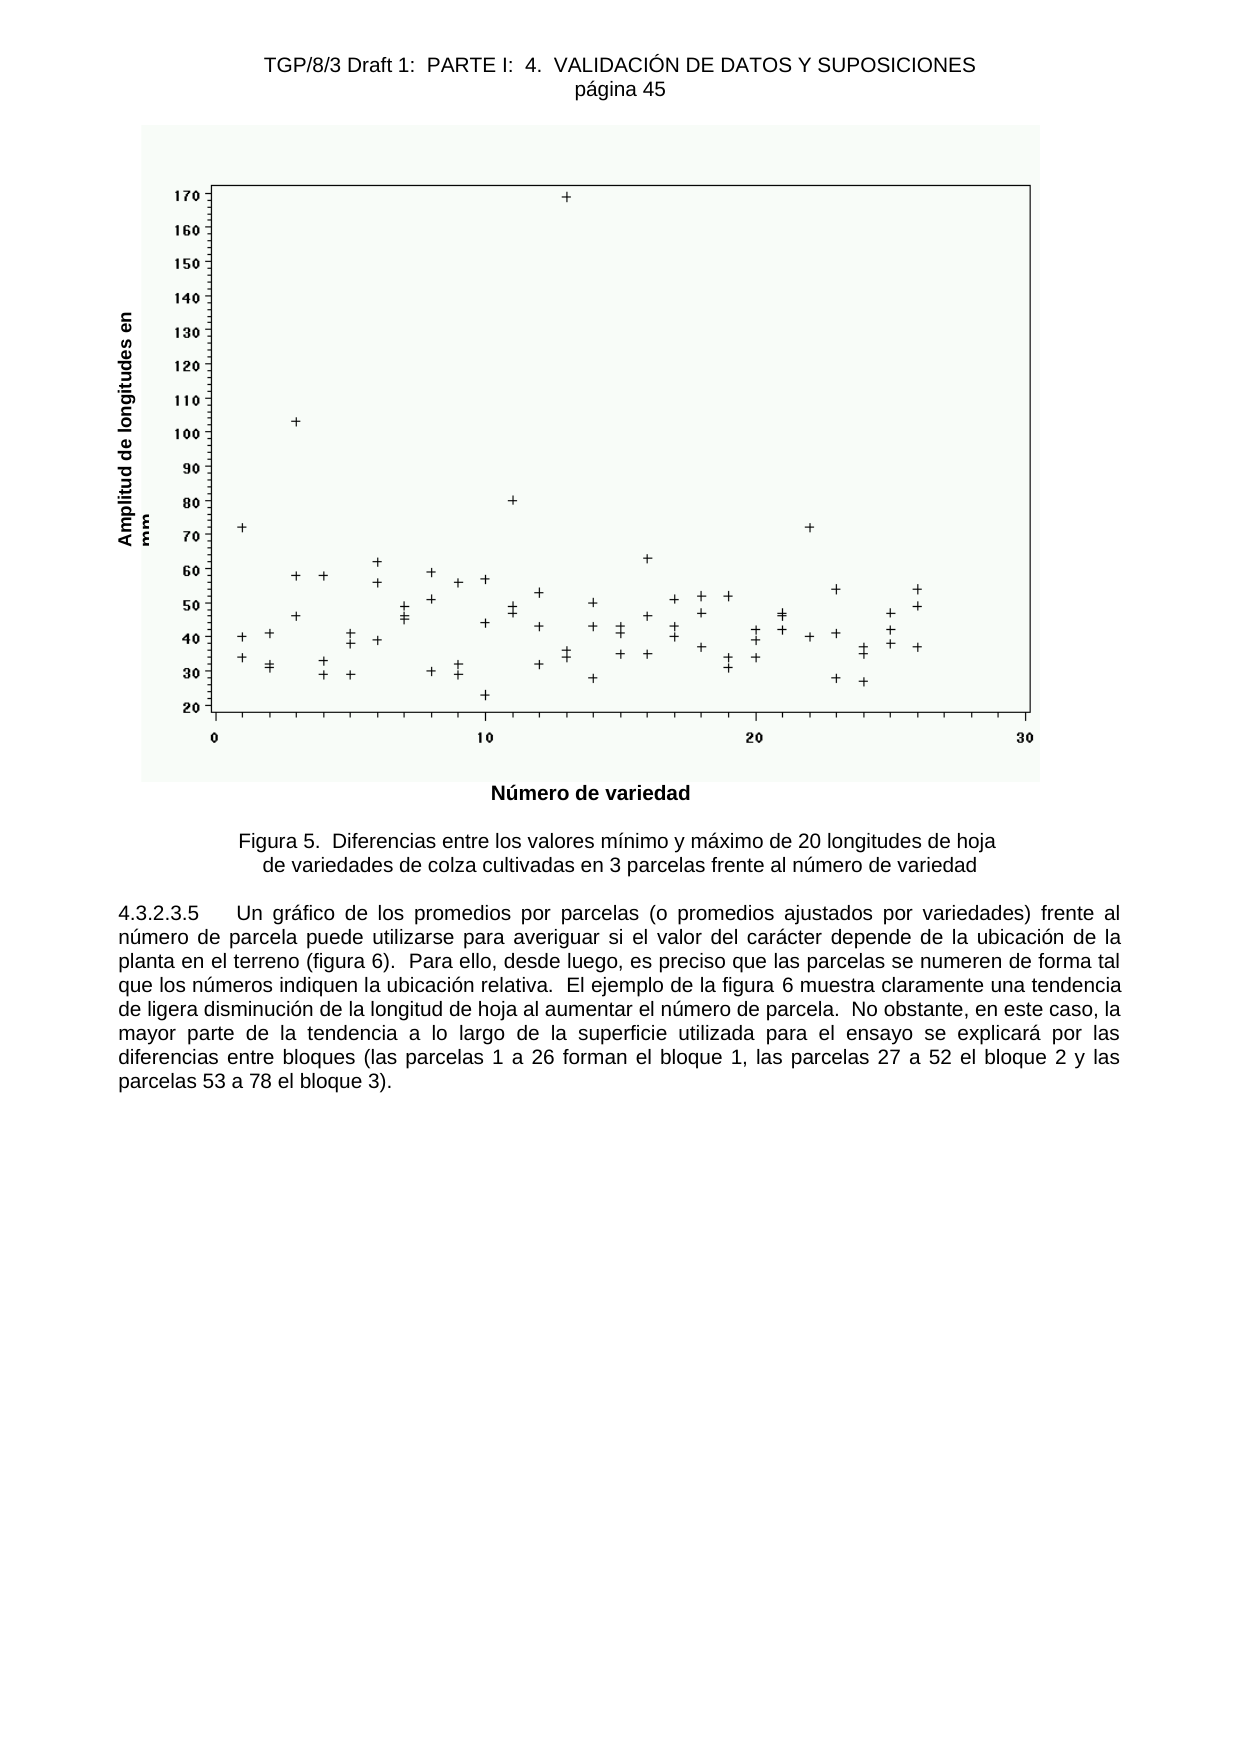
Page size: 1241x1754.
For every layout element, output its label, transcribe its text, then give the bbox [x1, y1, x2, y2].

text Figura 5. Diferencias entre los valores mínimo y máximo de 20 longitudes de hoja de variedades de colza cultivadas en 3 parcelas frente al número de variedad [118, 829, 1122, 877]
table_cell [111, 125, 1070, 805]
picture [141, 125, 1040, 782]
text 4.3.2.3.5 Un gráfico de los promedios por parcelas (o promedios ajustados por variedades) frente al número de parcela puede utilizarse para averiguar si el valor del carácter depende de la ubicación de la planta en el terreno (figura 6). Para ello, desde luego, es preciso que las parcelas se numeren de forma tal que los números indiquen la ubicación relativa. El ejemplo de la figura 6 muestra claramente una tendencia de ligera disminución de la longitud de hoja al aumentar el número de parcela. No obstante, en este caso, la mayor parte de la tendencia a lo largo de la superficie utilizada para el ensayo se explicará por las diferencias entre bloques (las parcelas 1 a 26 forman el bloque 1, las parcelas 27 a 52 el bloque 2 y las parcelas 53 a 78 el bloque 3). [118, 901, 1122, 1093]
